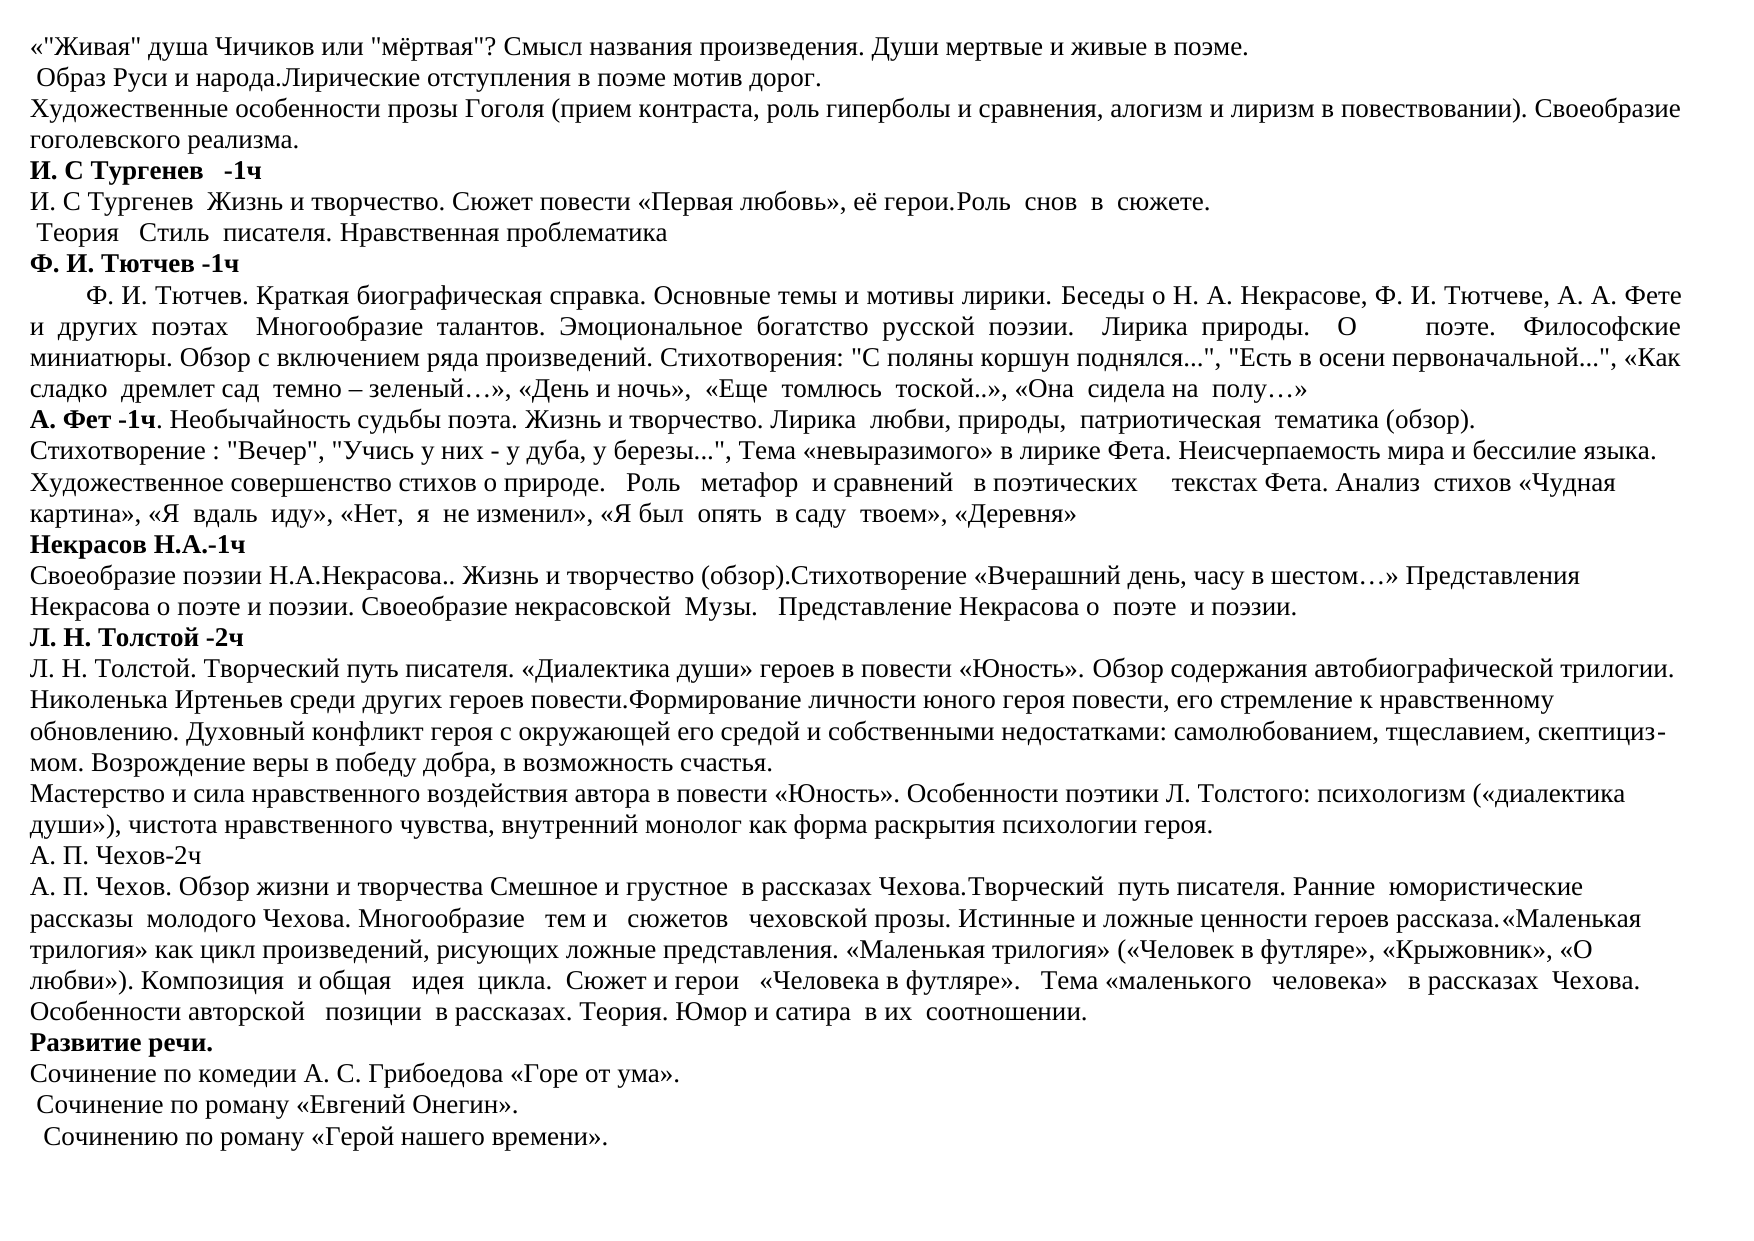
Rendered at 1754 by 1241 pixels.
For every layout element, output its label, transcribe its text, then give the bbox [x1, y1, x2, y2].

text Некрасов Н.А.-1ч [29, 528, 1683, 559]
text А. П. Чехов. Обзор жизни и творчества Смешное и грустное в рассказах Чехова.Творческий путь писателя. Ранние юмористические рассказы молодого Чехова. Многообразие тем и сюжетов чеховской прозы. Истинные и ложные ценности героев рассказа.«Маленькая трилогия» как цикл произведений, рисующих ложные представления. «Маленькая трилогия» («Человек в футляре», «Крыжовник», «О любви»). Композиция и общая идея цикла. Сюжет и герои «Человека в футляре». Тема «маленького человека» в рассказах Чехова. Особенности авторской позиции в рассказах. Теория. Юмор и сатира в их соотношении. [29, 871, 1683, 1026]
text И. С Тургенев Жизнь и творчество. Сюжет повести «Первая любовь», её герои.Роль снов в сюжете. [29, 185, 1683, 216]
text «"Живая" душа Чичиков или "мёртвая"? Смысл названия произведения. Души мертвые и живые в поэме. [29, 29, 1683, 61]
text Ф. И. Тютчев. Краткая биографическая справка. Основные темы и мотивы лирики. Беседы о Н. А. Некрасове, Ф. И. Тютчеве, А. А. Фете и других поэтах Многообразие талантов. Эмоциональное богатство русской поэзии. Лирика природы. О поэте. Философские миниатюры. Обзор с включением ряда произведений. Стихотворения: "С поляны коршун поднялся...", "Есть в осени первоначальной...", «Как сладко дремлет сад темно – зеленый…», «День и ночь», «Еще томлюсь тоской..», «Она сидела на полу…» [29, 279, 1683, 403]
text Л. Н. Толстой -2ч [29, 621, 1680, 652]
text Теория Стиль писателя. Нравственная проблематика [29, 216, 1683, 248]
text Ф. И. Тютчев -1ч [29, 248, 1680, 279]
text А. П. Чехов-2ч [29, 839, 1683, 871]
text Мастерство и сила нравственного воздействия автора в повести «Юность». Особенности поэтики Л. Толстого: психологизм («диалектика души»), чистота нравственного чувства, внутренний монолог как форма раскрытия психологии героя. [29, 777, 1683, 839]
text Образ Руси и народа.Лирические отступления в поэме мотив дорог. [29, 61, 1683, 92]
text Развитие речи. [29, 1026, 1680, 1057]
text Л. Н. Толстой. Творческий путь писателя. «Диалектика души» героев в повести «Юность». Обзор содержания автобиографической трилогии. Николенька Иртеньев среди других героев повести.Формирование личности юного героя повести, его стремление к нравственному обновлению. Духовный конфликт героя с окружающей его средой и собственными недостатками: самолюбованием, тщеславием, скептицизмом. Возрождение веры в победу добра, в возможность счастья. [29, 652, 1680, 777]
text Стихотворение : "Вечер", "Учись у них - у дуба, у березы...", Тема «невыразимого» в лирике Фета. Неисчерпаемость мира и бессилие языка. Художественное совершенство стихов о природе. Роль метафор и сравнений в поэтических текстах Фета. Анализ стихов «Чудная картина», «Я вдаль иду», «Нет, я не изменил», «Я был опять в саду твоем», «Деревня» [29, 434, 1683, 528]
text Сочинение по комедии А. С. Грибоедова «Горе от ума». [29, 1057, 1680, 1088]
text А. Фет -1ч. Необычайность судьбы поэта. Жизнь и творчество. Лирика любви, природы, патриотическая тематика (обзор). [29, 403, 1683, 434]
text Своеобразие поэзии Н.А.Некрасова.. Жизнь и творчество (обзор).Стихотворение «Вчерашний день, часу в шестом…» Представления Некрасова о поэте и поэзии. Своеобразие некрасовской Музы. Представление Некрасова о поэте и поэзии. [29, 559, 1680, 621]
text Сочинение по роману «Евгений Онегин». [29, 1088, 1680, 1120]
text Художественные особенности прозы Гоголя (прием контраста, роль гиперболы и сравнения, алогизм и лиризм в повествовании). Своеобразие гоголевского реализма. [29, 92, 1683, 154]
text Сочинению по роману «Герой нашего времени». [29, 1120, 1680, 1151]
text И. С Тургенев -1ч [29, 154, 1683, 185]
